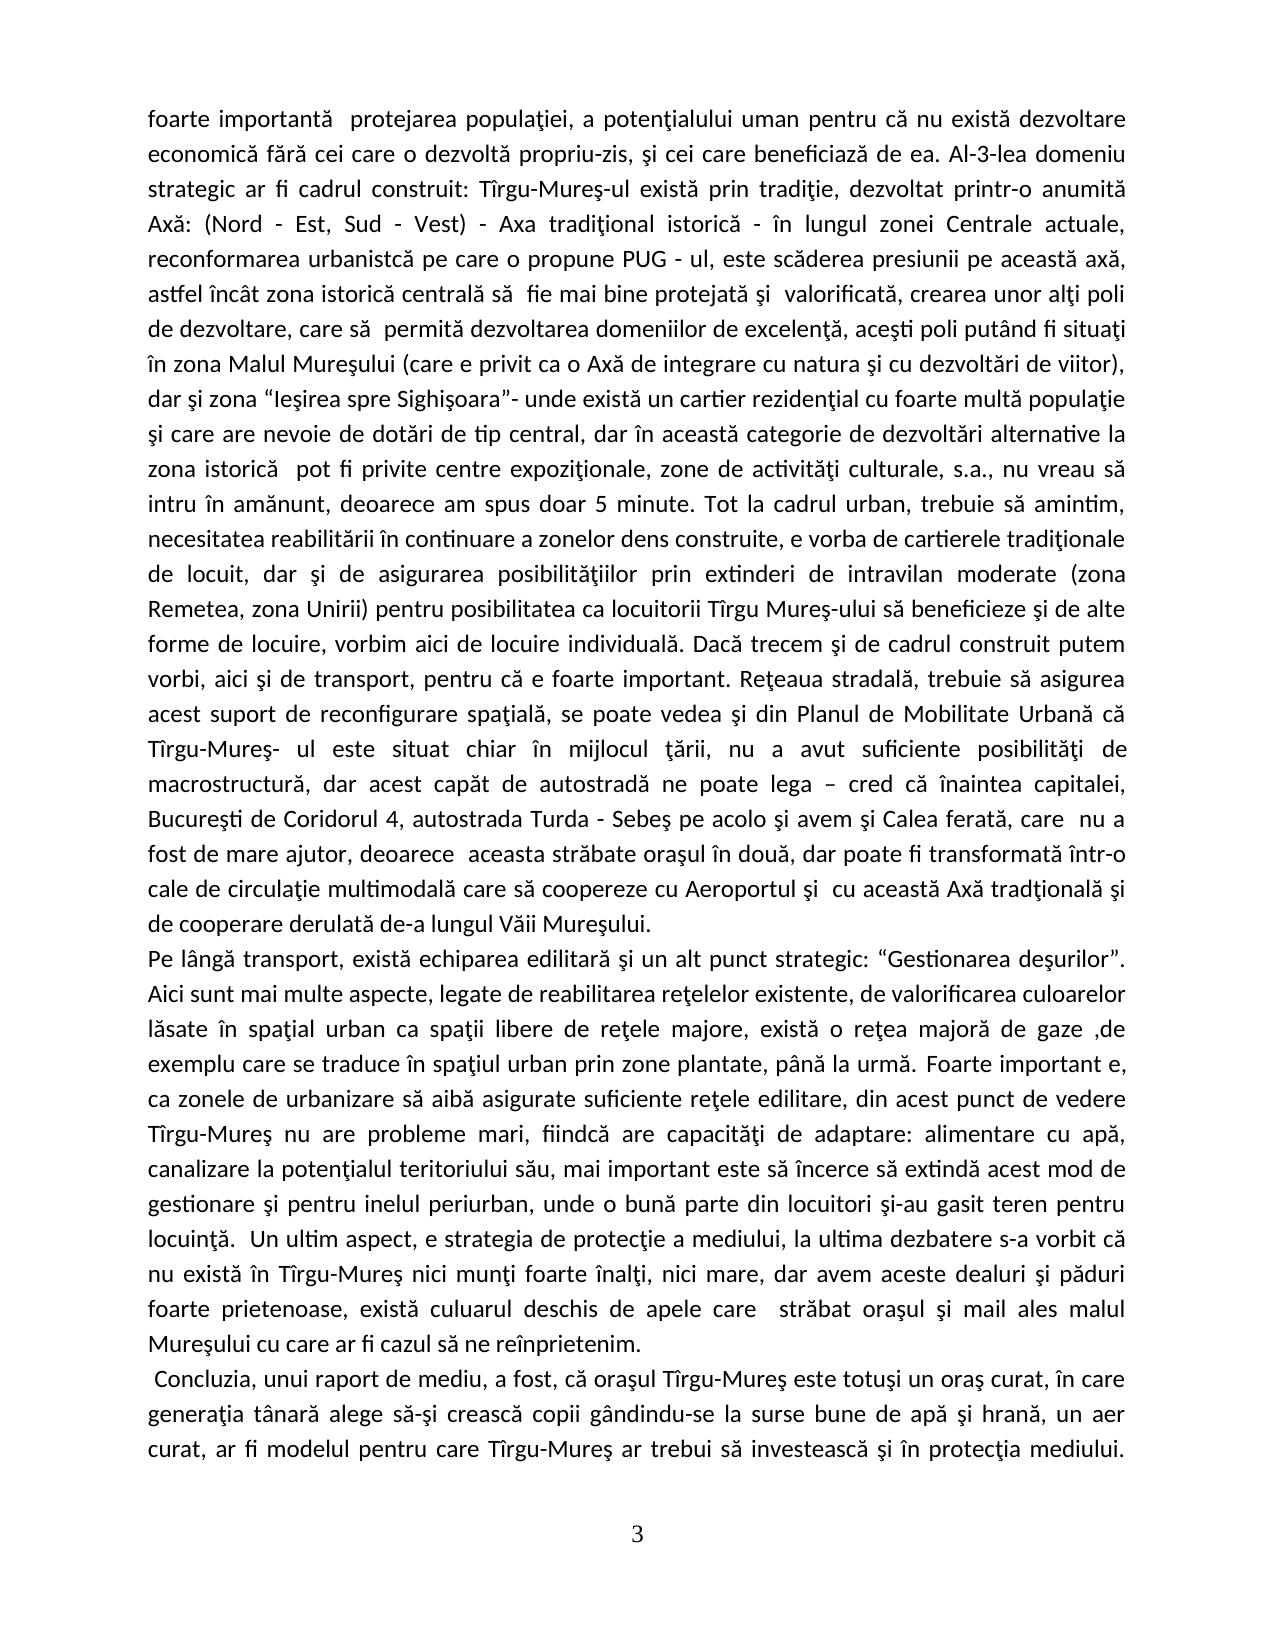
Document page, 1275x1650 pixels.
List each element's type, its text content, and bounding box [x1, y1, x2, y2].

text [148, 1363, 1127, 1464]
text Pe lângă transport, există echiparea edilitară şi un alt punct strategic: “Gestionarea deşurilor”. Aici sunt mai multe aspecte, legate de reabilitarea reţelelor existente, de valorificarea culoarelor lăsate în spaţial urban ca spaţii libere de reţele majore, există o reţea majoră de gaze ,de exemplu care se traduce în spaţiul urban prin zone plantate, până la urmă. Foarte important e, ca zonele de urbanizare să aibă asigurate suficiente reţele edilitare, din acest punct de vedere Tîrgu-Mureş nu are probleme mari, fiindcă are capacităţi de adaptare: alimentare cu apă, canalizare la potenţialul teritoriului său, mai important este să încerce să extindă acest mod de gestionare şi pentru inelul periurban, unde o bună parte din locuitori şi-au gasit teren pentru locuinţă. Un ultim aspect, e strategia de protecţie a mediului, la ultima dezbatere s-a vorbit că nu există în Tîrgu-Mureş nici munţi foarte înalţi, nici mare, dar avem aceste dealuri şi păduri foarte prietenoase, există culuarul deschis de apele care străbat oraşul şi mail ales malul Mureşului cu care ar fi cazul să ne reînprietenim. [148, 943, 1127, 1359]
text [148, 103, 1127, 939]
